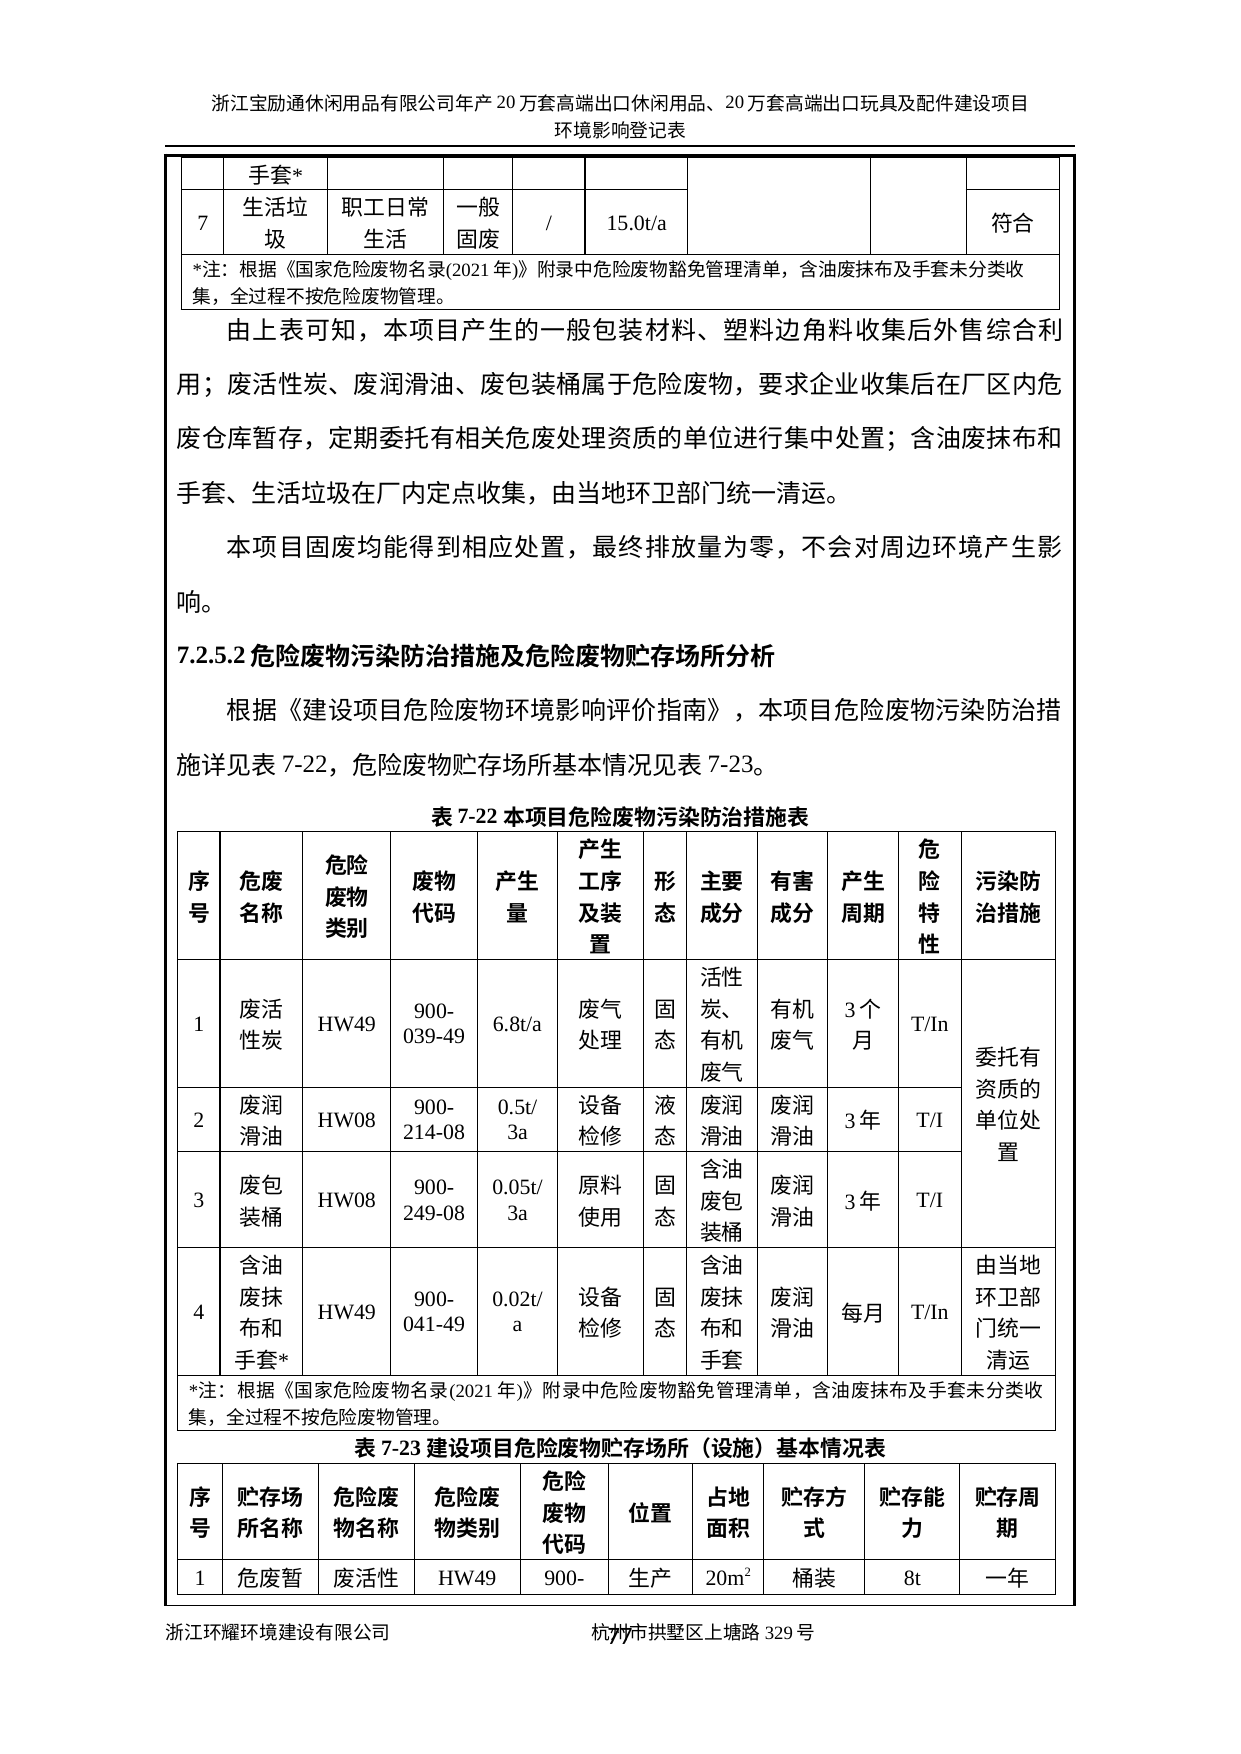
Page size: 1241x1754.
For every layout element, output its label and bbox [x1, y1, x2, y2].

table_header [167, 157, 1073, 1605]
